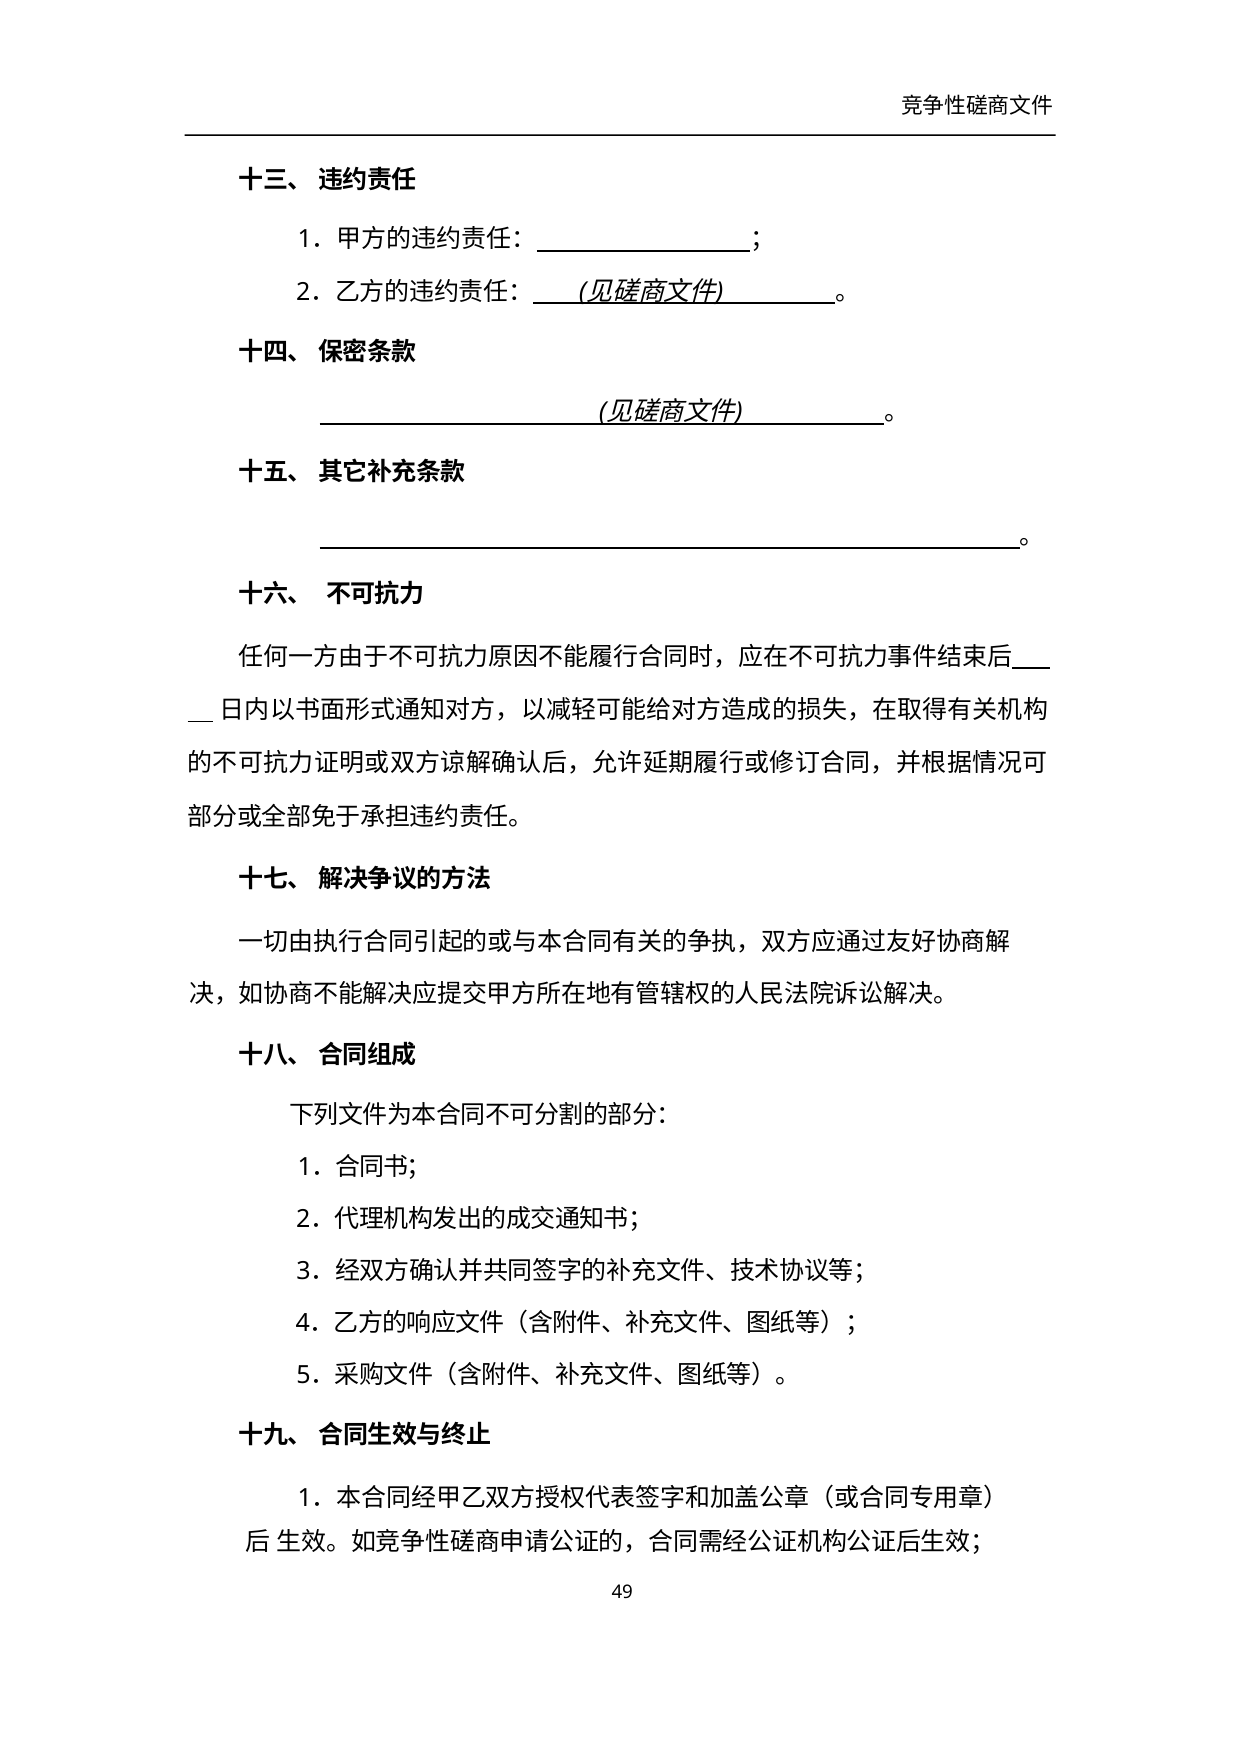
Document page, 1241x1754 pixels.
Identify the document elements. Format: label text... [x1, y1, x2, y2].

text 十九、 合同生效与终止 [238, 1417, 1056, 1450]
text 3．经双方确认并共同签字的补充文件、技术协议等； [296, 1253, 1056, 1286]
text 十三、 违约责任 [238, 162, 1056, 195]
text 。 [319, 530, 1056, 548]
text 十五、 其它补充条款 [238, 454, 1056, 487]
text 一切由执行合同引起的或与本合同有关的争执，双方应通过友好协商解 决，如协商不能解决应提交甲方所在地有管辖权的人民法院诉讼解决。 [189, 921, 1012, 1009]
text 1．本合同经甲乙双方授权代表签字和加盖公章（或合同专用章）后 生效。如竞争性磋商申请公证的，合同需经公证机构公证后生效； [246, 1477, 1032, 1557]
text 1．合同书； [297, 1149, 1056, 1182]
text 下列文件为本合同不可分割的部分： [289, 1097, 1056, 1130]
text 1．甲方的违约责任： ； [297, 222, 1056, 254]
text 2．代理机构发出的成交通知书； [296, 1201, 1056, 1234]
text 任何一方由于不可抗力原因不能履行合同时，应在不可抗力事件结束后 日内以书面形式通知对方，以减轻可能给对方造成的损失，在取得有关机构 的不可抗力证明或双方谅解确认后，允许延期履行或修订合同，并根据情况可 部分或全部免于承担违约责任。 [187, 636, 1050, 832]
text 4．乙方的响应文件（含附件、补充文件、图纸等）； [295, 1305, 1056, 1338]
text 十七、 解决争议的方法 [238, 861, 1056, 894]
text 十四、 保密条款 [238, 334, 1056, 367]
text 5．采购文件（含附件、补充文件、图纸等）。 [296, 1357, 1056, 1390]
text (见磋商文件) 。 [319, 394, 1056, 427]
text 十六、 不可抗力 [238, 576, 1056, 609]
text 十八、 合同组成 [238, 1037, 1056, 1070]
text 2．乙方的违约责任： (见磋商文件) 。 [296, 273, 1056, 307]
